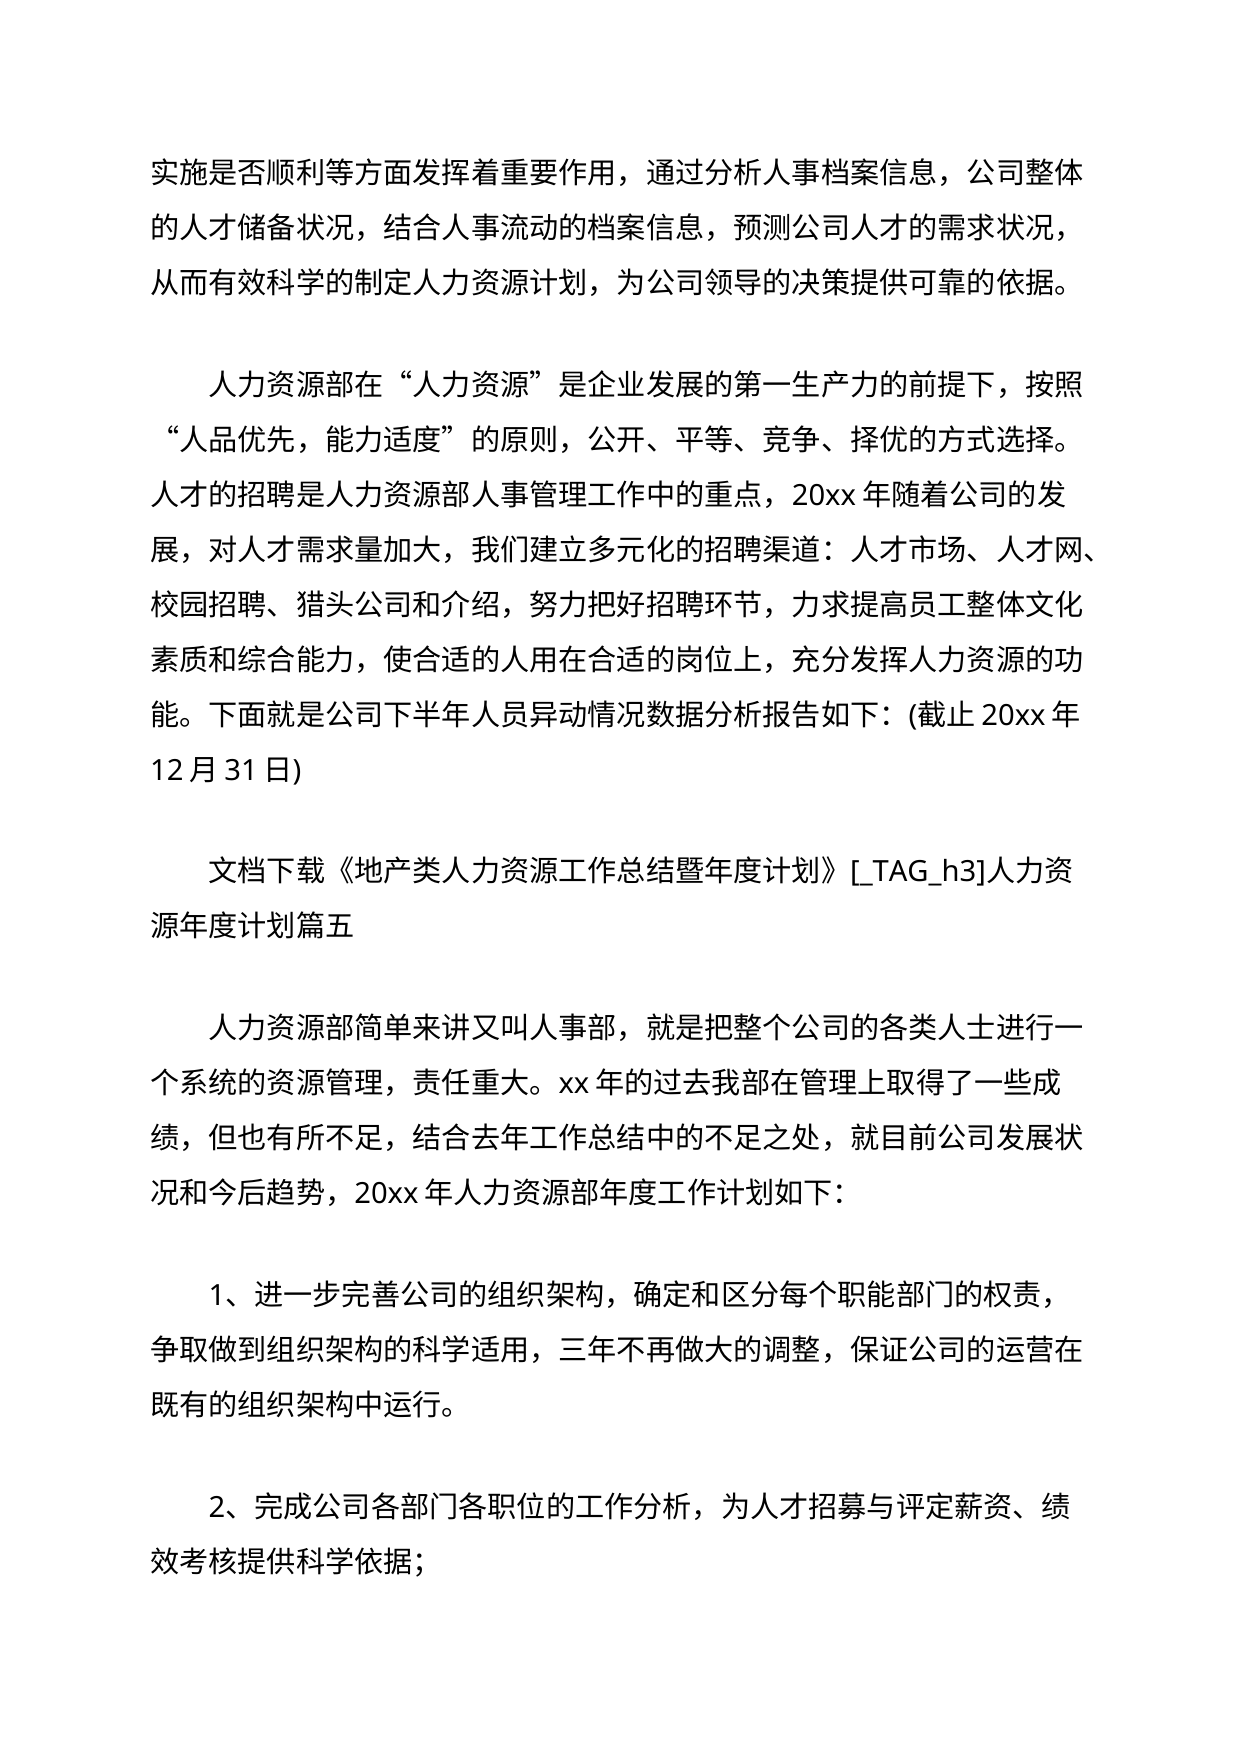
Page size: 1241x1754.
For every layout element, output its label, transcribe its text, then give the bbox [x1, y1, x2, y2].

text 2、完成公司各部门各职位的工作分析，为人才招募与评定薪资、绩效考核提供科学依据； [150, 1483, 1090, 1581]
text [150, 150, 1090, 302]
text 1、进一步完善公司的组织架构，确定和区分每个职能部门的权责，争取做到组织架构的科学适用，三年不再做大的调整，保证公司的运营在既有的组织架构中运行。 [150, 1272, 1090, 1424]
text 人力资源部在“人力资源”是企业发展的第一生产力的前提下，按照“人品优先，能力适度”的原则，公开、平等、竞争、择优的方式选择。人才的招聘是人力资源部人事管理工作中的重点，20xx年随着公司的发展，对人才需求量加大，我们建立多元化的招聘渠道：人才市场、人才网、校园招聘、猎头公司和介绍，努力把好招聘环节，力求提高员工整体文化素质和综合能力，使合适的人用在合适的岗位上，充分发挥人力资源的功能。下面就是公司下半年人员异动情况数据分析报告如下：(截止20xx年12月31日) [150, 362, 1090, 788]
text 人力资源部简单来讲又叫人事部，就是把整个公司的各类人士进行一个系统的资源管理，责任重大。xx年的过去我部在管理上取得了一些成绩，但也有所不足，结合去年工作总结中的不足之处，就目前公司发展状况和今后趋势，20xx年人力资源部年度工作计划如下： [150, 1005, 1090, 1212]
text 文档下载《地产类人力资源工作总结暨年度计划》[_TAG_h3]人力资源年度计划篇五 [150, 848, 1090, 945]
